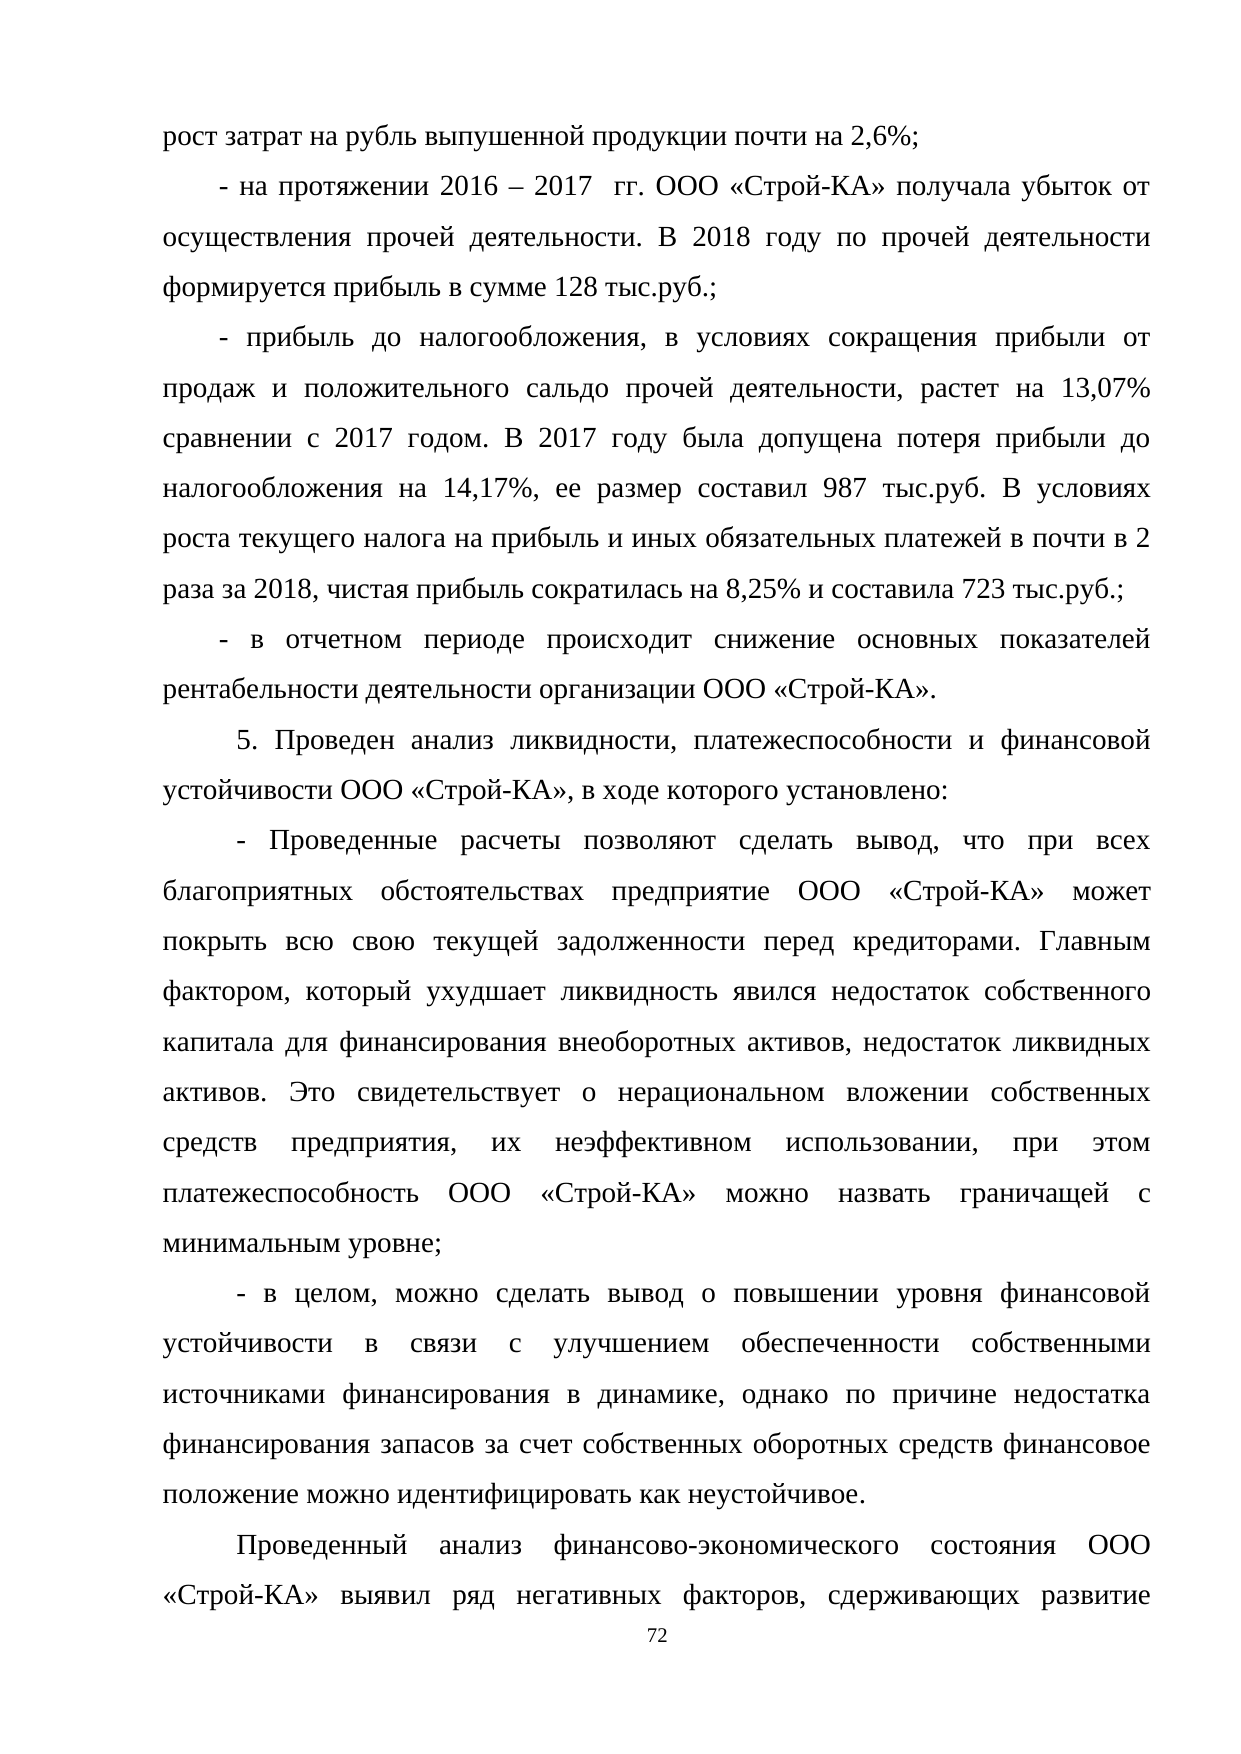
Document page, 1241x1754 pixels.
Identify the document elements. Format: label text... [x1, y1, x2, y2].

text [162, 118, 1152, 152]
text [162, 1527, 1152, 1611]
text - в отчетном периоде происходит снижение основных показателей рентабельности деятельности организации ООО «Строй-КА». [162, 621, 1152, 705]
text - Проведенные расчеты позволяют сделать вывод, что при всех благоприятных обстоятельствах предприятие ООО «Строй-КА» может покрыть всю свою текущей задолженности перед кредиторами. Главным фактором, который ухудшает ликвидность явился недостаток собственного капитала для финансирования внеоборотных активов, недостаток ликвидных активов. Это свидетельствует о нерациональном вложении собственных средств предприятия, их неэффективном использовании, при этом платежеспособность ООО «Строй-КА» можно назвать граничащей с минимальным уровне; [162, 822, 1152, 1258]
text 5. Проведен анализ ликвидности, платежеспособности и финансовой устойчивости ООО «Строй-КА», в ходе которого установлено: [162, 722, 1152, 806]
text - прибыль до налогообложения, в условиях сокращения прибыли от продаж и положительного сальдо прочей деятельности, растет на 13,07% сравнении с 2017 годом. В 2017 году была допущена потеря прибыли до налогообложения на 14,17%, ее размер составил 987 тыс.руб. В условиях роста текущего налога на прибыль и иных обязательных платежей в почти в 2 раза за 2018, чистая прибыль сократилась на 8,25% и составила 723 тыс.руб.; [162, 319, 1152, 604]
text - в целом, можно сделать вывод о повышении уровня финансовой устойчивости в связи с улучшением обеспеченности собственными источниками финансирования в динамике, однако по причине недостатка финансирования запасов за счет собственных оборотных средств финансовое положение можно идентифицировать как неустойчивое. [162, 1275, 1152, 1510]
text - на протяжении 2016 – 2017 гг. ООО «Строй-КА» получала убыток от осуществления прочей деятельности. В 2018 году по прочей деятельности формируется прибыль в сумме 128 тыс.руб.; [162, 168, 1152, 303]
